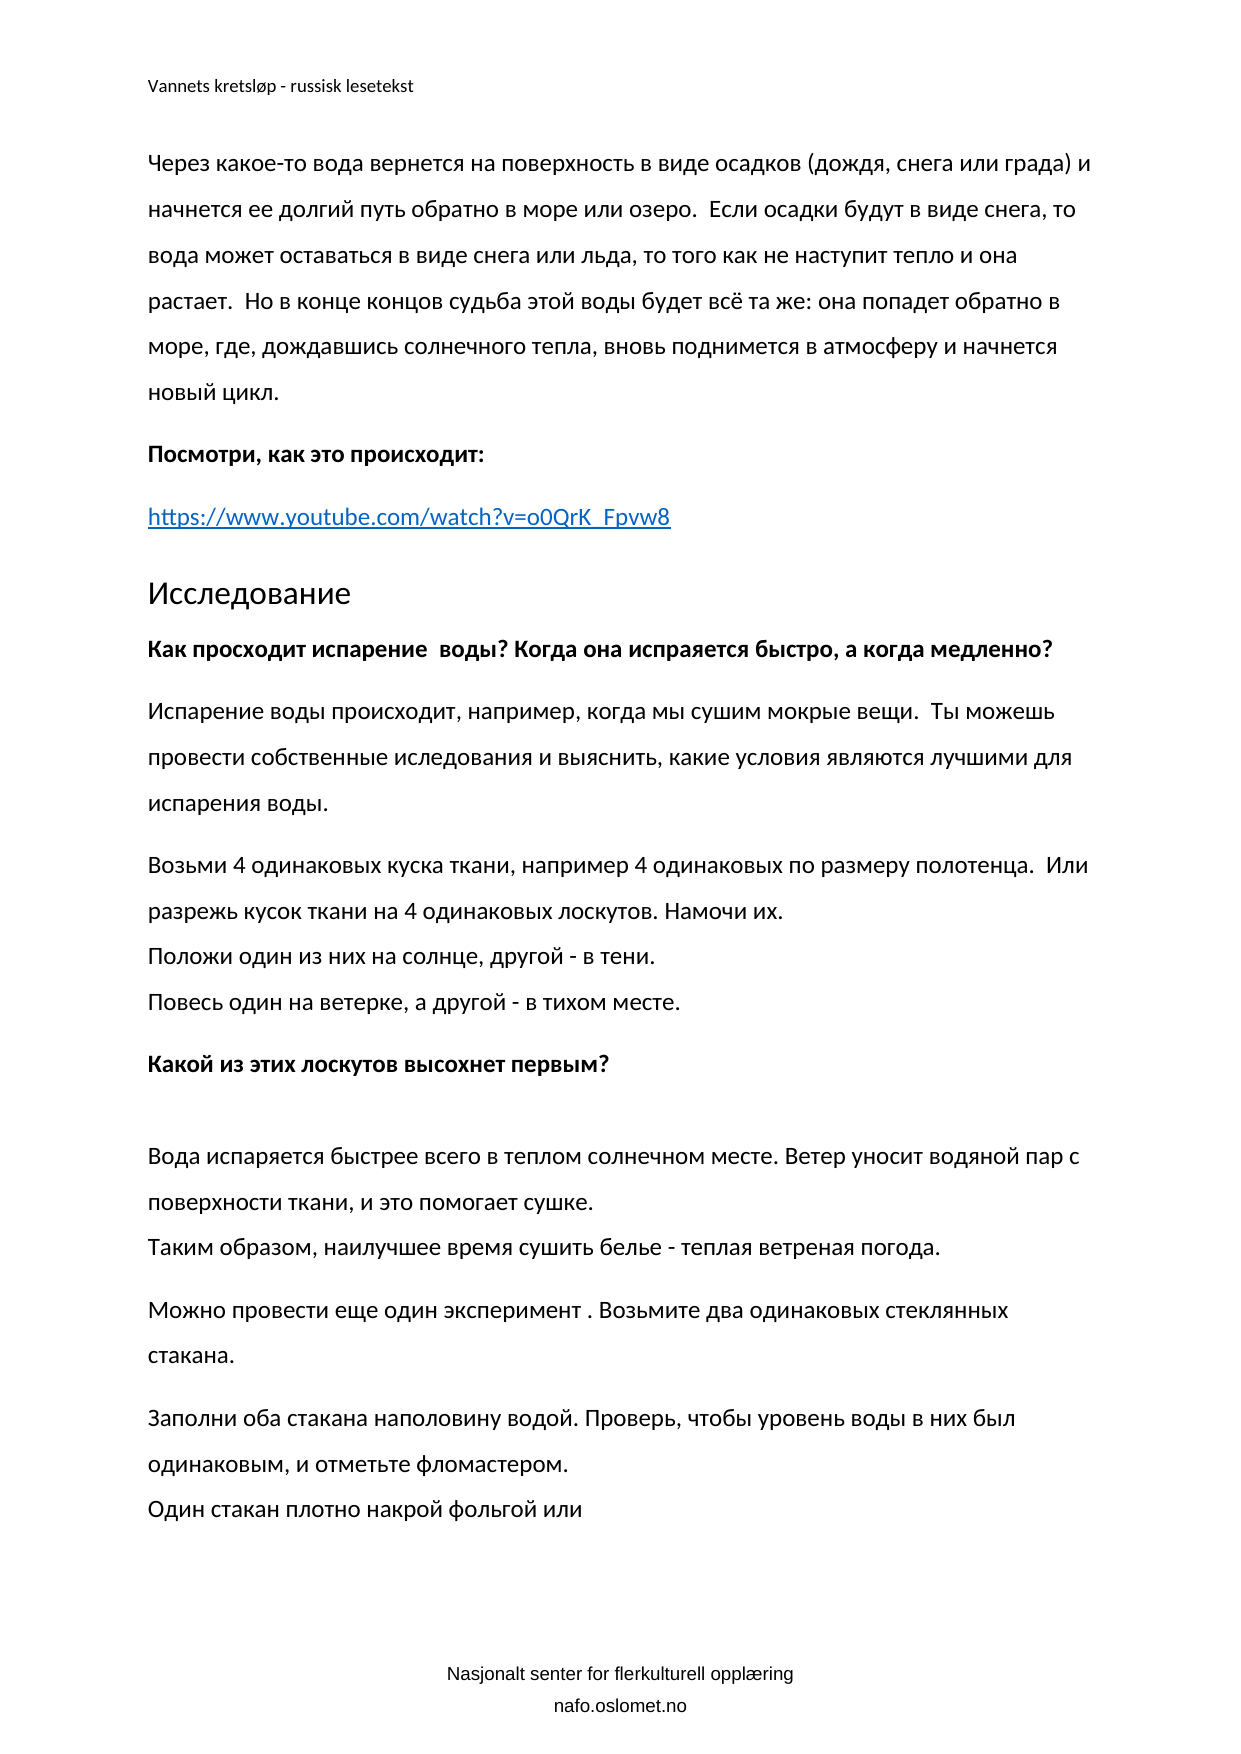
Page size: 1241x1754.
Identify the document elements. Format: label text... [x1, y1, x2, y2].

text Заполни оба стакана наполовину водой. Проверь, чтобы уровень воды в них был одинаковым, и отметьте фломастером. Один стакан плотно накрой фольгой или [148, 1402, 1093, 1524]
text Испарение воды происходит, например, когда мы сушим мокрые вещи. Ты можешь провести собственные иследования и выяснить, какие условия являются лучшими для испарения воды. [148, 695, 1093, 817]
text Можно провести еще один эксперимент . Возьмите два одинаковых стеклянных стакана. [148, 1294, 1093, 1370]
text Возьми 4 одинаковых куска ткани, например 4 одинаковых по размеру полотенца. Или разрежь кусок ткани на 4 одинаковых лоскутов. Намочи их. Положи один из них на солнце, другой - в тени. Повесь один на ветерке, а другой - в тихом месте. [148, 849, 1093, 1017]
text Какой из этих лоскутов высохнет первым? Вода испаряется быстрее всего в теплом солнечном месте. Ветер уносит водяной пар с поверхности ткани, и это помогает сушке. Таким образом, наилучшее время сушить белье - теплая ветреная погода. [148, 1049, 1093, 1262]
text https://www.youtube.com/watch?v=o0QrK_Fpvw8 [148, 501, 1093, 532]
text Через какое-то вода вернется на поверхность в виде осадков (дождя, снега или града) и начнется ее долгий путь обратно в море или озеро. Если осадки будут в виде снега, то вода может оставаться в виде снега или льда, то того как не наступит тепло и она растает. Но в конце концов судьба этой воды будет всё та же: она попадет обратно в море, где, дождавшись солнечного тепла, вновь поднимется в атмосферу и начнется новый цикл. [148, 148, 1093, 407]
subtitle Исследование [148, 572, 1093, 612]
text Посмотри, как это происходит: [148, 439, 1093, 469]
text Как просходит испарение воды? Когда она испраяется быстро, а когда медленно? [148, 633, 1093, 663]
